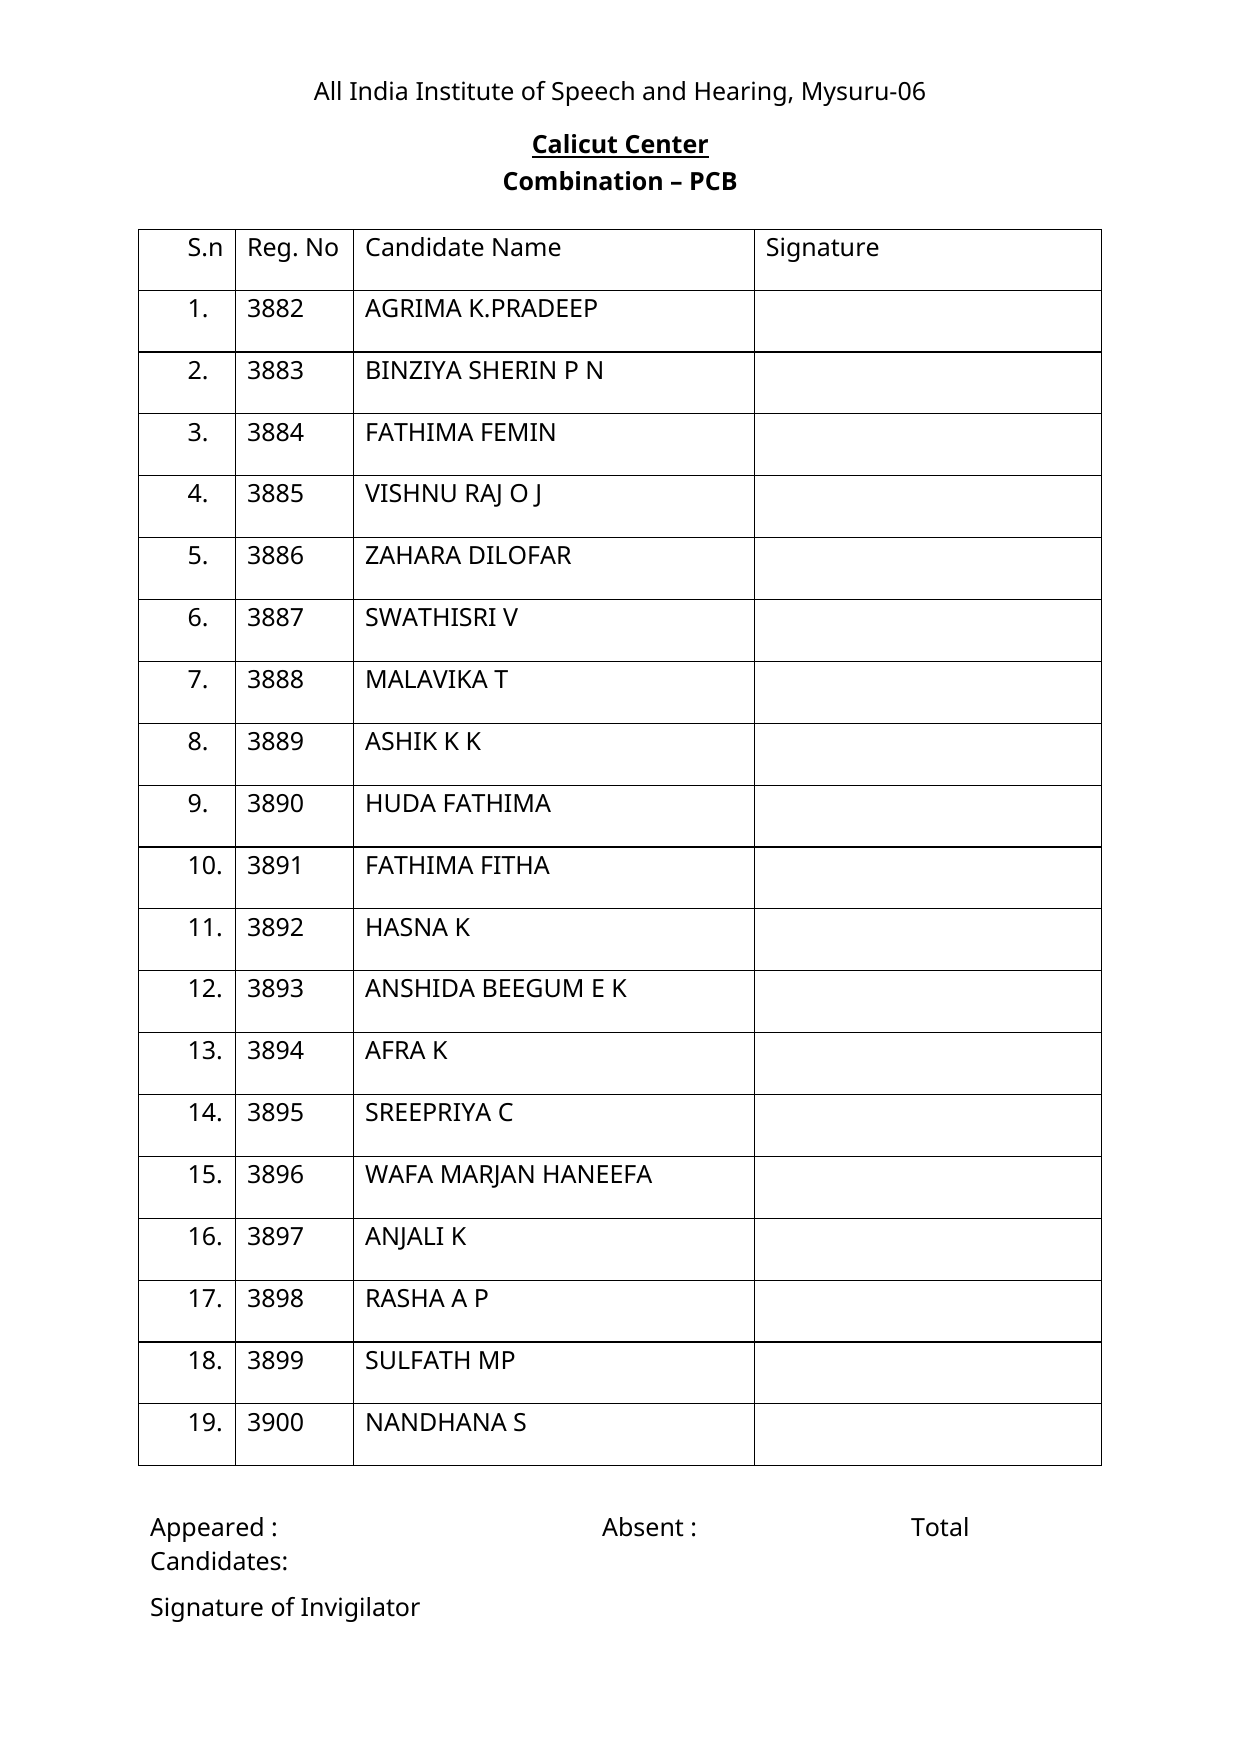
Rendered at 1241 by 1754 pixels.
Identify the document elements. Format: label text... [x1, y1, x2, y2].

table_cell ANJALI K [354, 1219, 754, 1279]
table_cell HUDA FATHIMA [354, 786, 754, 846]
table_cell [139, 291, 235, 351]
table_cell [755, 600, 1101, 661]
table_cell [755, 476, 1101, 537]
table_cell [139, 538, 235, 599]
table_cell [139, 662, 235, 723]
table_cell FATHIMA FITHA [354, 848, 754, 908]
table_cell 3889 [236, 724, 353, 784]
table_cell [139, 1219, 235, 1279]
table_cell NANDHANA S [354, 1404, 754, 1465]
table_cell [139, 1281, 235, 1341]
table_cell ASHIK K K [354, 724, 754, 784]
table_cell [755, 909, 1101, 970]
table_cell 3887 [236, 600, 353, 661]
table_cell 3897 [236, 1219, 353, 1279]
table_cell 3899 [236, 1343, 353, 1403]
table_cell 3890 [236, 786, 353, 846]
table_header Signature [755, 230, 1101, 289]
table_cell 3885 [236, 476, 353, 537]
table_cell 3888 [236, 662, 353, 723]
table_cell [755, 538, 1101, 599]
table_cell [139, 1343, 235, 1403]
table_cell 3882 [236, 291, 353, 351]
table_cell 3896 [236, 1157, 353, 1218]
table_cell SREEPRIYA C [354, 1095, 754, 1156]
table_cell [755, 353, 1101, 413]
table_cell 3893 [236, 971, 353, 1032]
table_cell [755, 414, 1101, 475]
table_cell AGRIMA K.PRADEEP [354, 291, 754, 351]
table_cell [139, 1033, 235, 1094]
table_cell ANSHIDA BEEGUM E K [354, 971, 754, 1032]
table_cell [139, 909, 235, 970]
table_cell [139, 848, 235, 908]
table_cell [139, 353, 235, 413]
table_cell [755, 1343, 1101, 1403]
table_cell [755, 786, 1101, 846]
table_cell [139, 600, 235, 661]
table_cell [755, 662, 1101, 723]
table_cell 3895 [236, 1095, 353, 1156]
table_cell [139, 476, 235, 537]
table_cell AFRA K [354, 1033, 754, 1094]
table_cell BINZIYA SHERIN P N [354, 353, 754, 413]
table_cell HASNA K [354, 909, 754, 970]
table_cell [755, 1219, 1101, 1279]
table_cell FATHIMA FEMIN [354, 414, 754, 475]
table_cell [139, 724, 235, 784]
table_cell RASHA A P [354, 1281, 754, 1341]
table_cell [755, 724, 1101, 784]
table_cell [755, 1095, 1101, 1156]
table_cell 3884 [236, 414, 353, 475]
table_header Reg. No [236, 230, 353, 289]
table_cell [139, 1095, 235, 1156]
table_header S.n [139, 230, 235, 289]
table_cell 3892 [236, 909, 353, 970]
table_cell 3891 [236, 848, 353, 908]
table_cell 3883 [236, 353, 353, 413]
table_cell [755, 291, 1101, 351]
table_header Candidate Name [354, 230, 754, 289]
table_cell 3898 [236, 1281, 353, 1341]
table_cell 3900 [236, 1404, 353, 1465]
table_cell [139, 786, 235, 846]
table_cell [139, 1404, 235, 1465]
table_cell [755, 971, 1101, 1032]
table_cell ZAHARA DILOFAR [354, 538, 754, 599]
table_cell MALAVIKA T [354, 662, 754, 723]
table_cell 3894 [236, 1033, 353, 1094]
table_cell [755, 1404, 1101, 1465]
table_cell VISHNU RAJ O J [354, 476, 754, 537]
table_cell 3886 [236, 538, 353, 599]
table_cell [755, 1157, 1101, 1218]
table_cell [139, 971, 235, 1032]
table_cell SULFATH MP [354, 1343, 754, 1403]
table_cell SWATHISRI V [354, 600, 754, 661]
table_cell [755, 1281, 1101, 1341]
table_cell [755, 1033, 1101, 1094]
table_cell [139, 414, 235, 475]
table_cell [755, 848, 1101, 908]
table_cell WAFA MARJAN HANEEFA [354, 1157, 754, 1218]
table_cell [139, 1157, 235, 1218]
